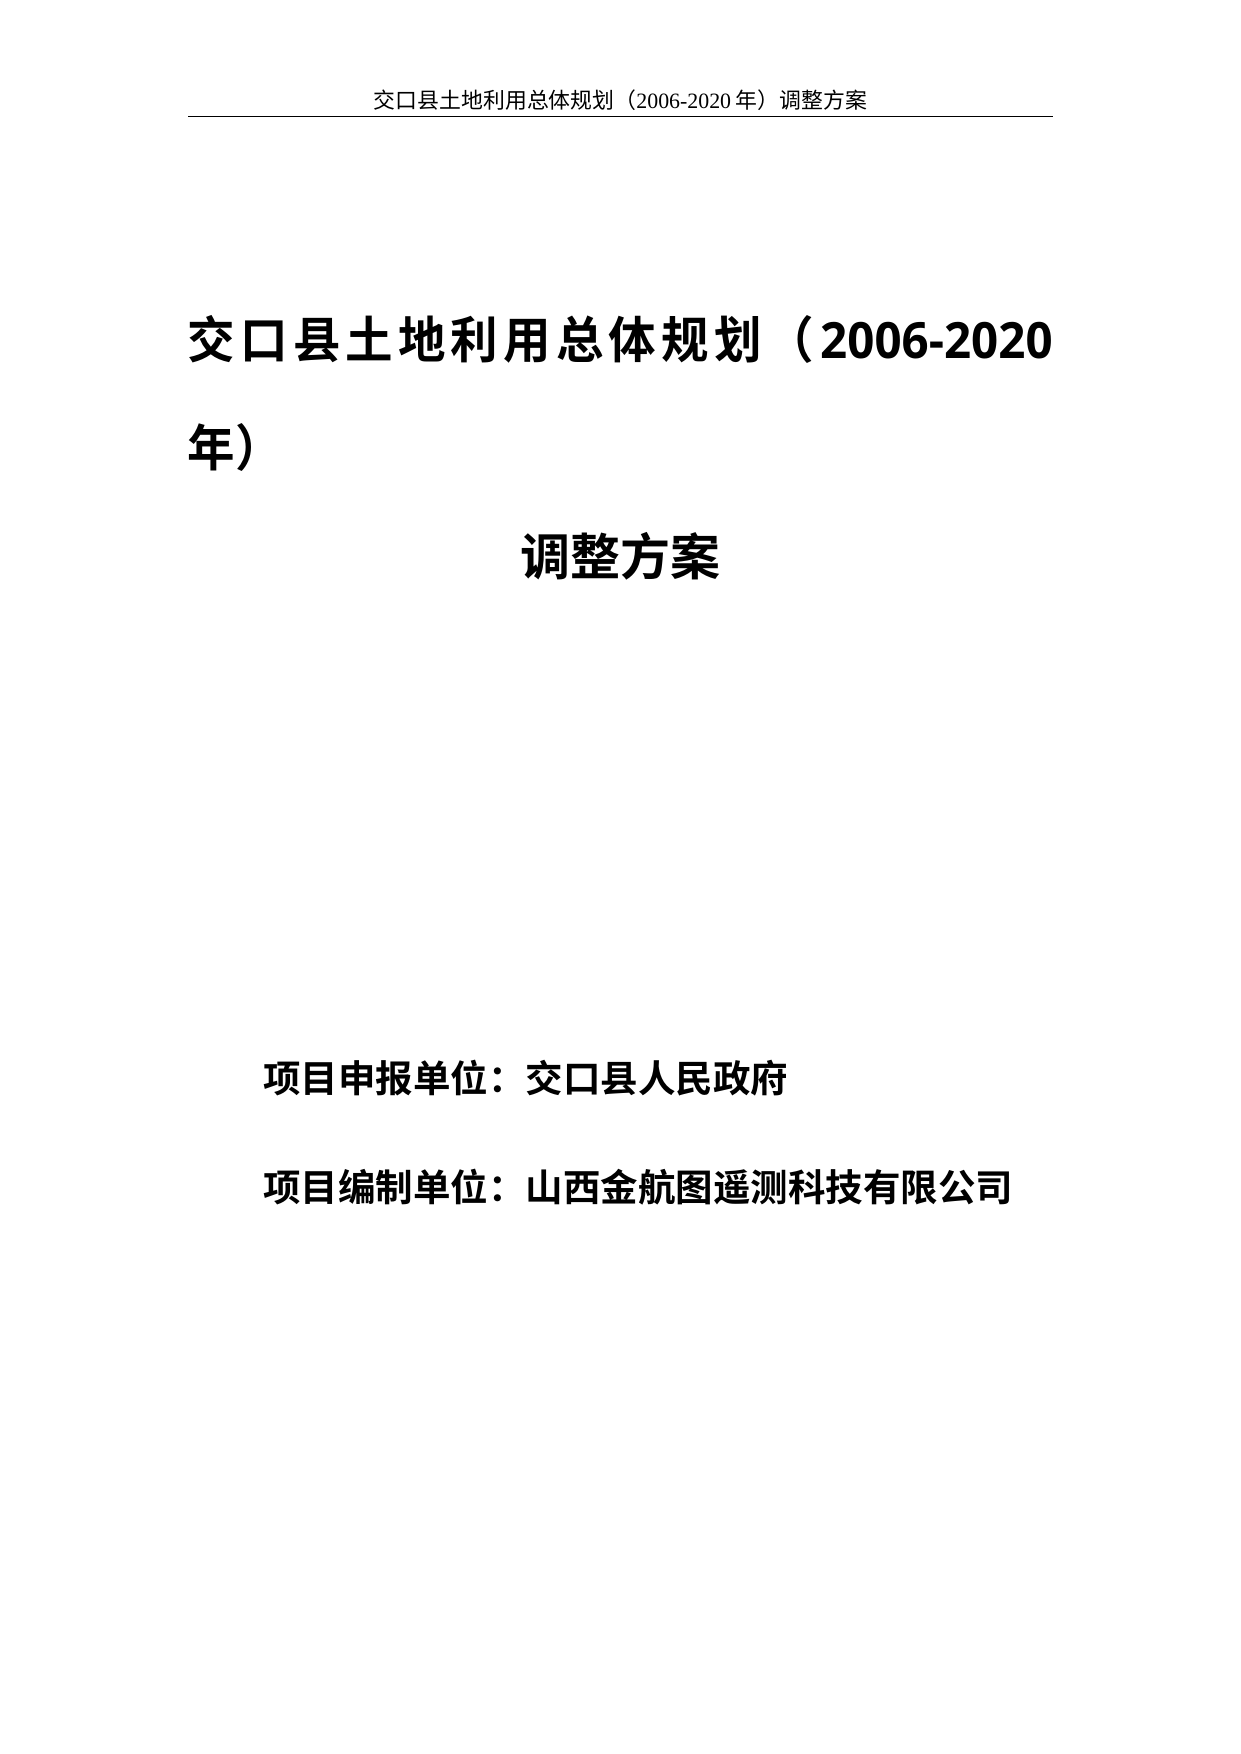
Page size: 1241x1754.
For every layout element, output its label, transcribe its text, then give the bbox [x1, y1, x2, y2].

text 交口县土地利用总体规划（2006-2020年） [187, 300, 1053, 481]
text 项目申报单位：交口县人民政府 [187, 1049, 1053, 1103]
text 调整方案 [187, 517, 1053, 590]
text 项目编制单位：山西金航图遥测科技有限公司 [187, 1158, 1053, 1212]
